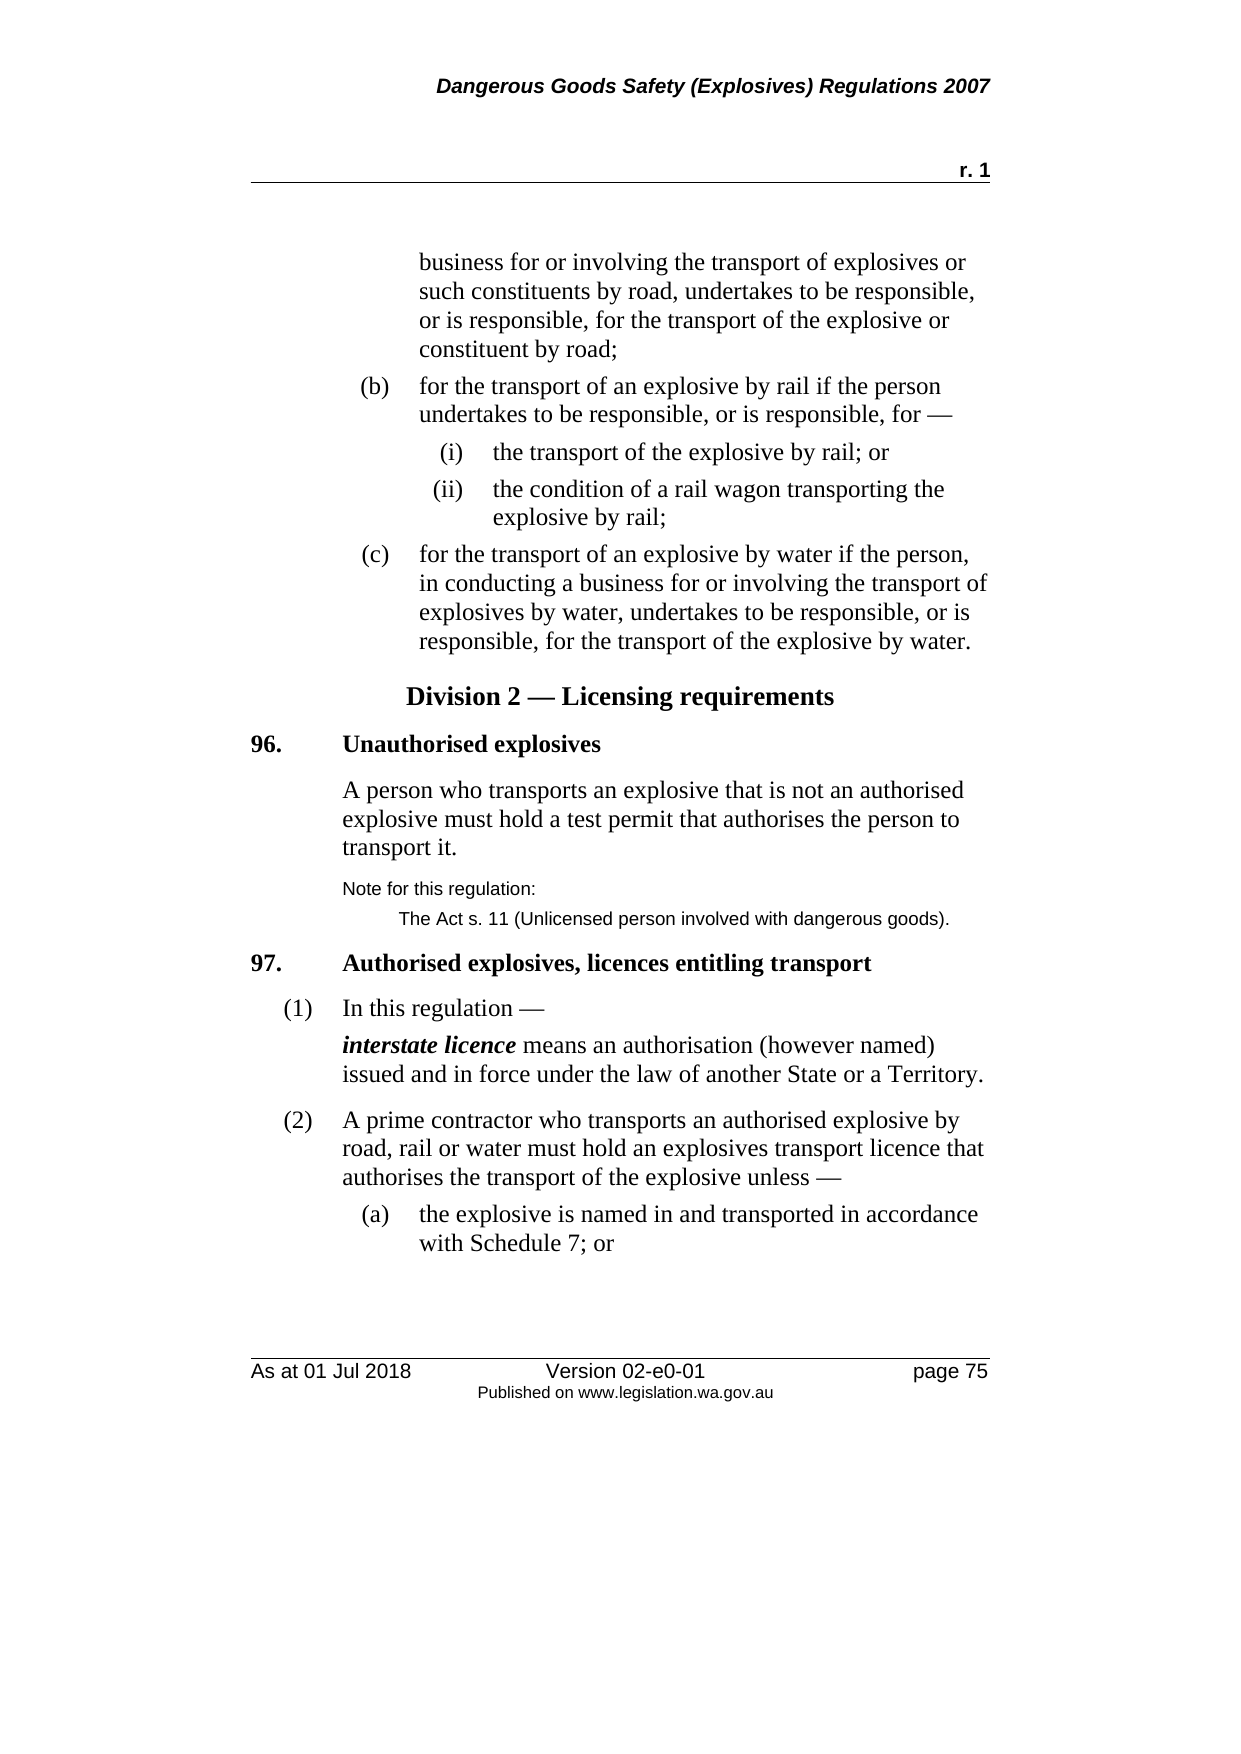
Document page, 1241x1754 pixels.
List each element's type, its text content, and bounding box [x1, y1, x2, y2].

text (b) for the transport of an explosive by rail if the person undertakes to be responsible, or is responsible, for — [251, 371, 990, 428]
text interstate licence means an authorisation (however named) issued and in force under the law of another State or a Territory. [251, 1031, 990, 1088]
text (i) the transport of the explosive by rail; or [251, 437, 990, 465]
text (ii) the condition of a rail wagon transporting the explosive by rail; [251, 474, 990, 531]
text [251, 247, 990, 362]
text (c) for the transport of an explosive by water if the person, in conducting a business for or involving the transport of explosives by water, undertakes to be responsible, or is responsible, for the transport of the explosive by water. [251, 539, 990, 654]
subtitle Division 2 — Licensing requirements [251, 679, 990, 711]
text (2) A prime contractor who transports an authorised explosive by road, rail or water must hold an explosives transport licence that authorises the transport of the explosive unless — [251, 1105, 990, 1191]
text (a) the explosive is named in and transported in accordance with Schedule 7; or [251, 1199, 990, 1257]
text A person who transports an explosive that is not an authorised explosive must hold a test permit that authorises the person to transport it. [251, 775, 990, 861]
subtitle 96. Unauthorised explosives [251, 729, 990, 758]
text The Act s. 11 (Unlicensed person involved with dangerous goods). [251, 908, 990, 929]
subtitle 97. Authorised explosives, licences entitling transport [251, 948, 990, 977]
text (1) In this regulation — [251, 993, 990, 1022]
subtitle Note for this regulation: [251, 878, 990, 899]
